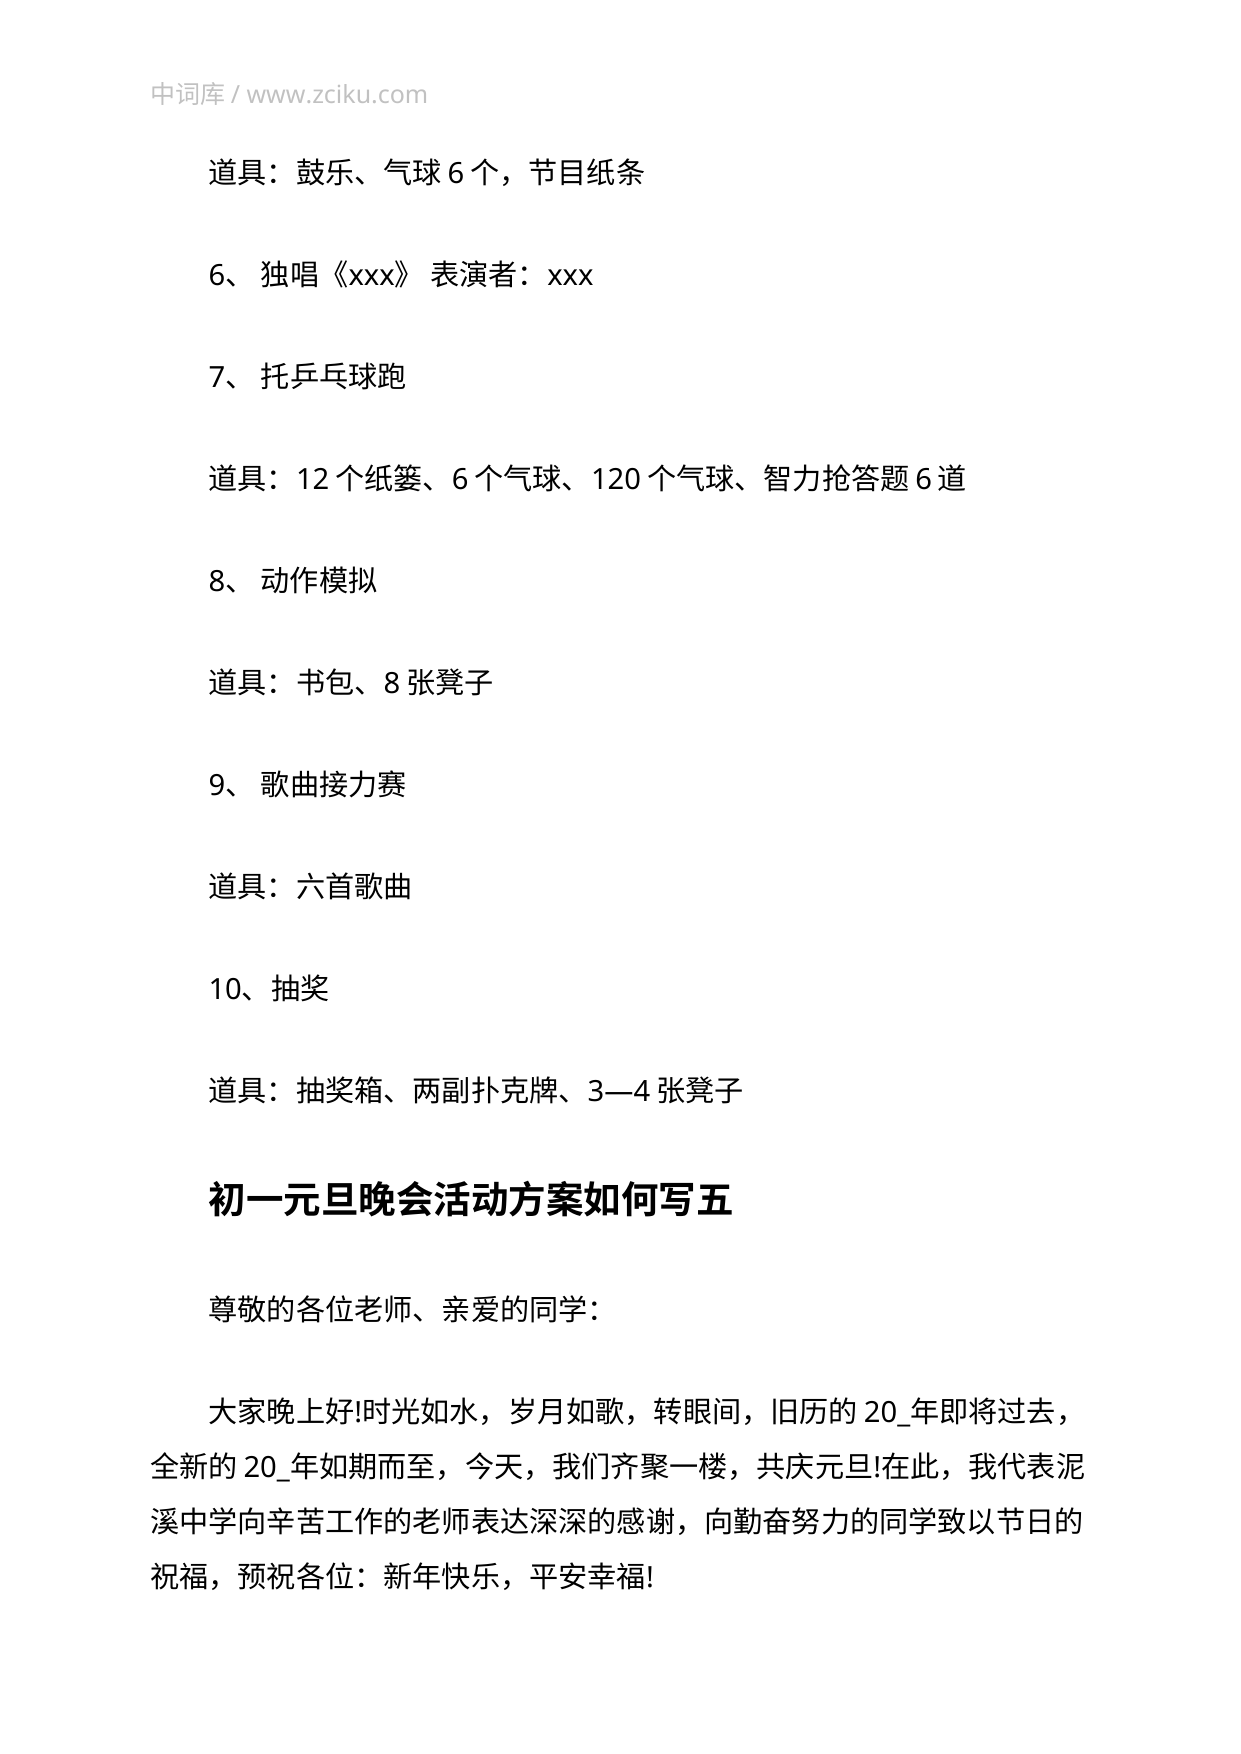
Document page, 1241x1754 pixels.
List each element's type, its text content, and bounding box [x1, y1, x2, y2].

text 道具：抽奖箱、两副扑克牌、3—4张凳子 [150, 1068, 1090, 1110]
text 7、 托乒乓球跑 [150, 354, 1090, 396]
text 尊敬的各位老师、亲爱的同学： [150, 1287, 1090, 1329]
text 初一元旦晚会活动方案如何写五 [150, 1169, 1090, 1224]
text 10、抽奖 [150, 966, 1090, 1008]
text 道具：鼓乐、气球6个，节目纸条 [150, 150, 1090, 192]
text 8、 动作模拟 [150, 558, 1090, 600]
text 道具：书包、8张凳子 [150, 660, 1090, 702]
text 9、 歌曲接力赛 [150, 762, 1090, 804]
text 道具：12个纸篓、6个气球、120个气球、智力抢答题6道 [150, 456, 1090, 498]
text 6、 独唱《xxx》 表演者：xxx [150, 252, 1090, 294]
text 道具：六首歌曲 [150, 864, 1090, 906]
text 大家晚上好!时光如水，岁月如歌，转眼间，旧历的20_年即将过去，全新的20_年如期而至，今天，我们齐聚一楼，共庆元旦!在此，我代表泥溪中学向辛苦工作的老师表达深深的感谢，向勤奋努力的同学致以节日的祝福，预祝各位：新年快乐，平安幸福! [150, 1389, 1090, 1596]
